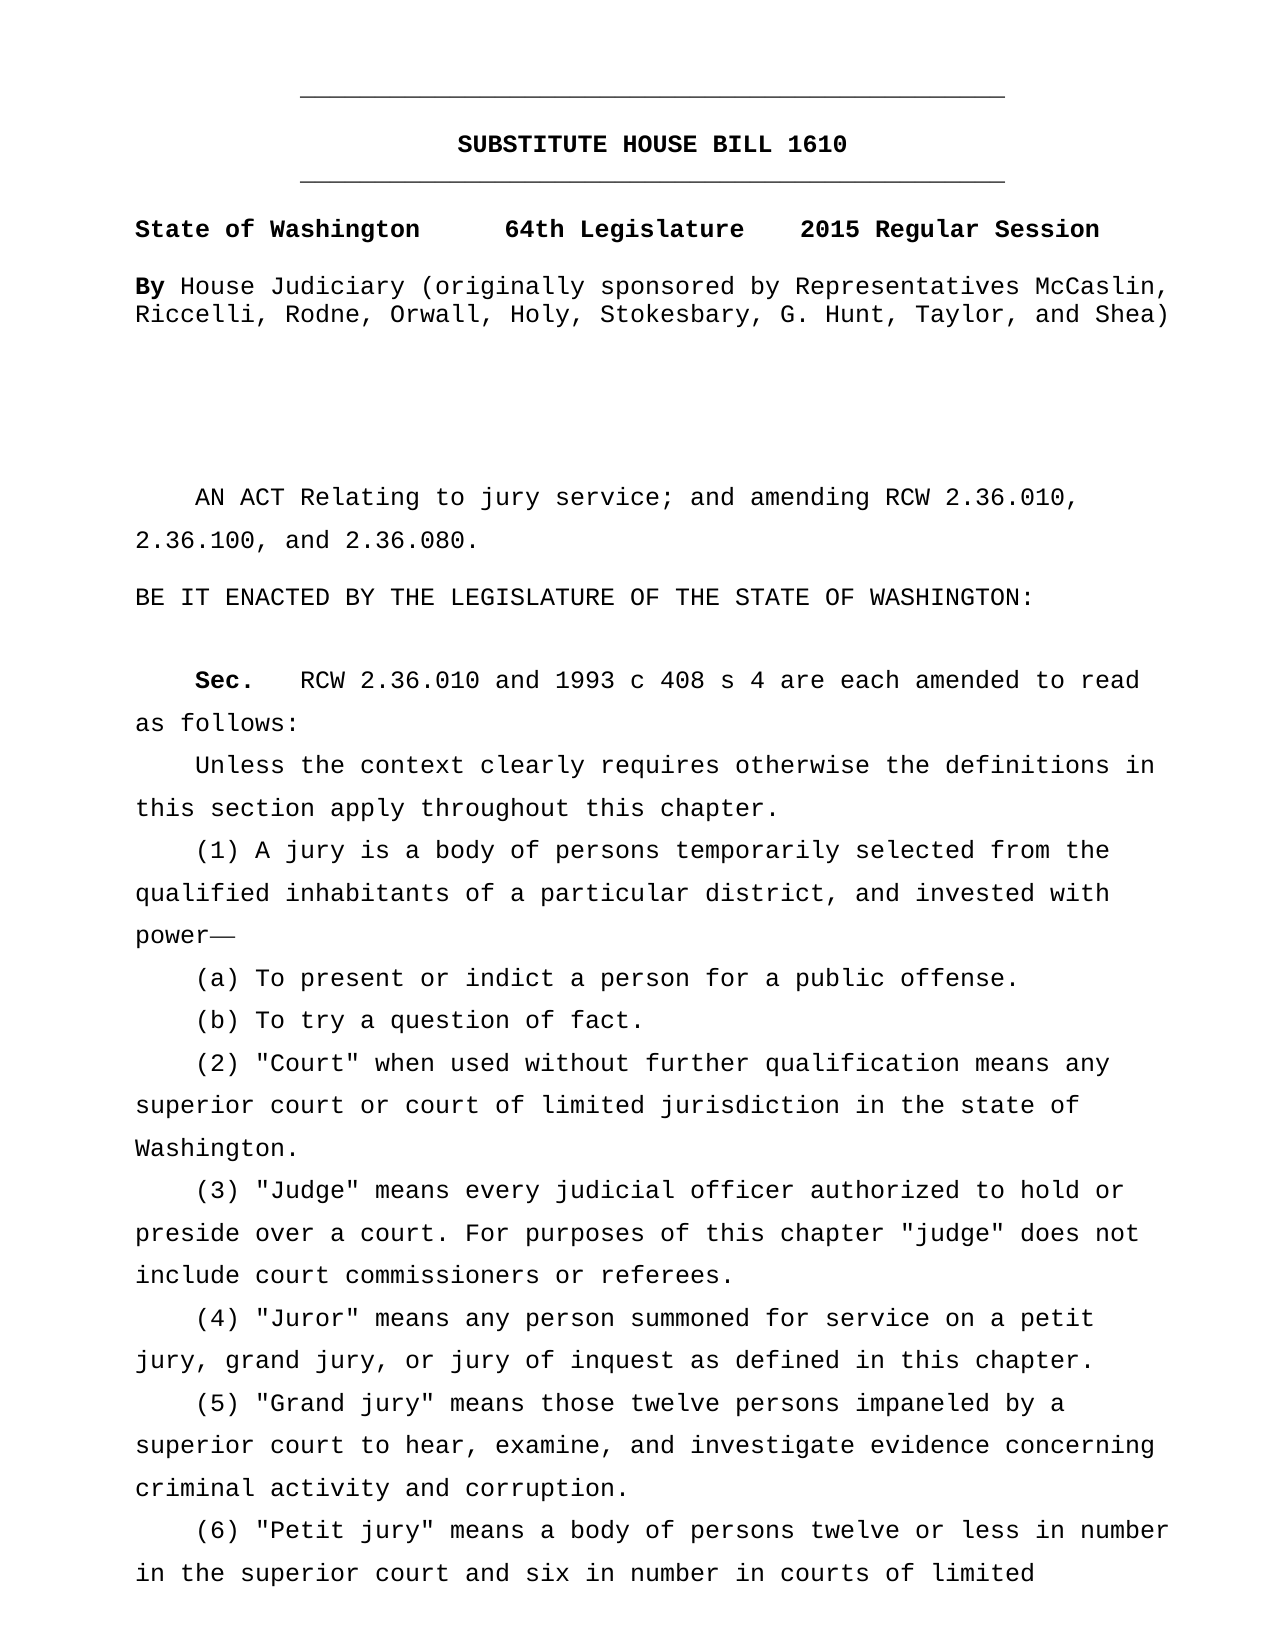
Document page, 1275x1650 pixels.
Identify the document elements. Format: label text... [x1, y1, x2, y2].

text State of Washington 64th Legislature 2015 Regular Session [135, 217, 1170, 245]
text BE IT ENACTED BY THE LEGISLATURE OF THE STATE OF WASHINGTON: [135, 585, 1170, 613]
text AN ACT Relating to jury service; and amending RCW 2.36.010, 2.36.100, and 2.36.080. [135, 472, 1170, 557]
text _______________________________________________ [135, 75, 1170, 103]
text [135, 1505, 1170, 1590]
text Sec. RCW 2.36.010 and 1993 c 408 s 4 are each amended to read as follows: [135, 655, 1170, 740]
text (2) "Court" when used without further qualification means any superior court or court of limited jurisdiction in the state of Washington. [135, 1037, 1170, 1165]
text SUBSTITUTE HOUSE BILL 1610 [135, 132, 1170, 160]
text Unless the context clearly requires otherwise the definitions in this section apply throughout this chapter. [135, 740, 1170, 825]
text _______________________________________________ [135, 160, 1170, 188]
text By House Judiciary (originally sponsored by Representatives McCaslin, Riccelli, Rodne, Orwall, Holy, Stokesbary, G. Hunt, Taylor, and Shea) [135, 273, 1170, 330]
text (a) To present or indict a person for a public offense. [135, 952, 1170, 995]
text (1) A jury is a body of persons temporarily selected from the qualified inhabitants of a particular district, and invested with power— [135, 825, 1170, 952]
text (4) "Juror" means any person summoned for service on a petit jury, grand jury, or jury of inquest as defined in this chapter. [135, 1292, 1170, 1377]
text (5) "Grand jury" means those twelve persons impaneled by a superior court to hear, examine, and investigate evidence concerning criminal activity and corruption. [135, 1377, 1170, 1505]
text (b) To try a question of fact. [135, 995, 1170, 1037]
text (3) "Judge" means every judicial officer authorized to hold or preside over a court. For purposes of this chapter "judge" does not include court commissioners or referees. [135, 1165, 1170, 1292]
